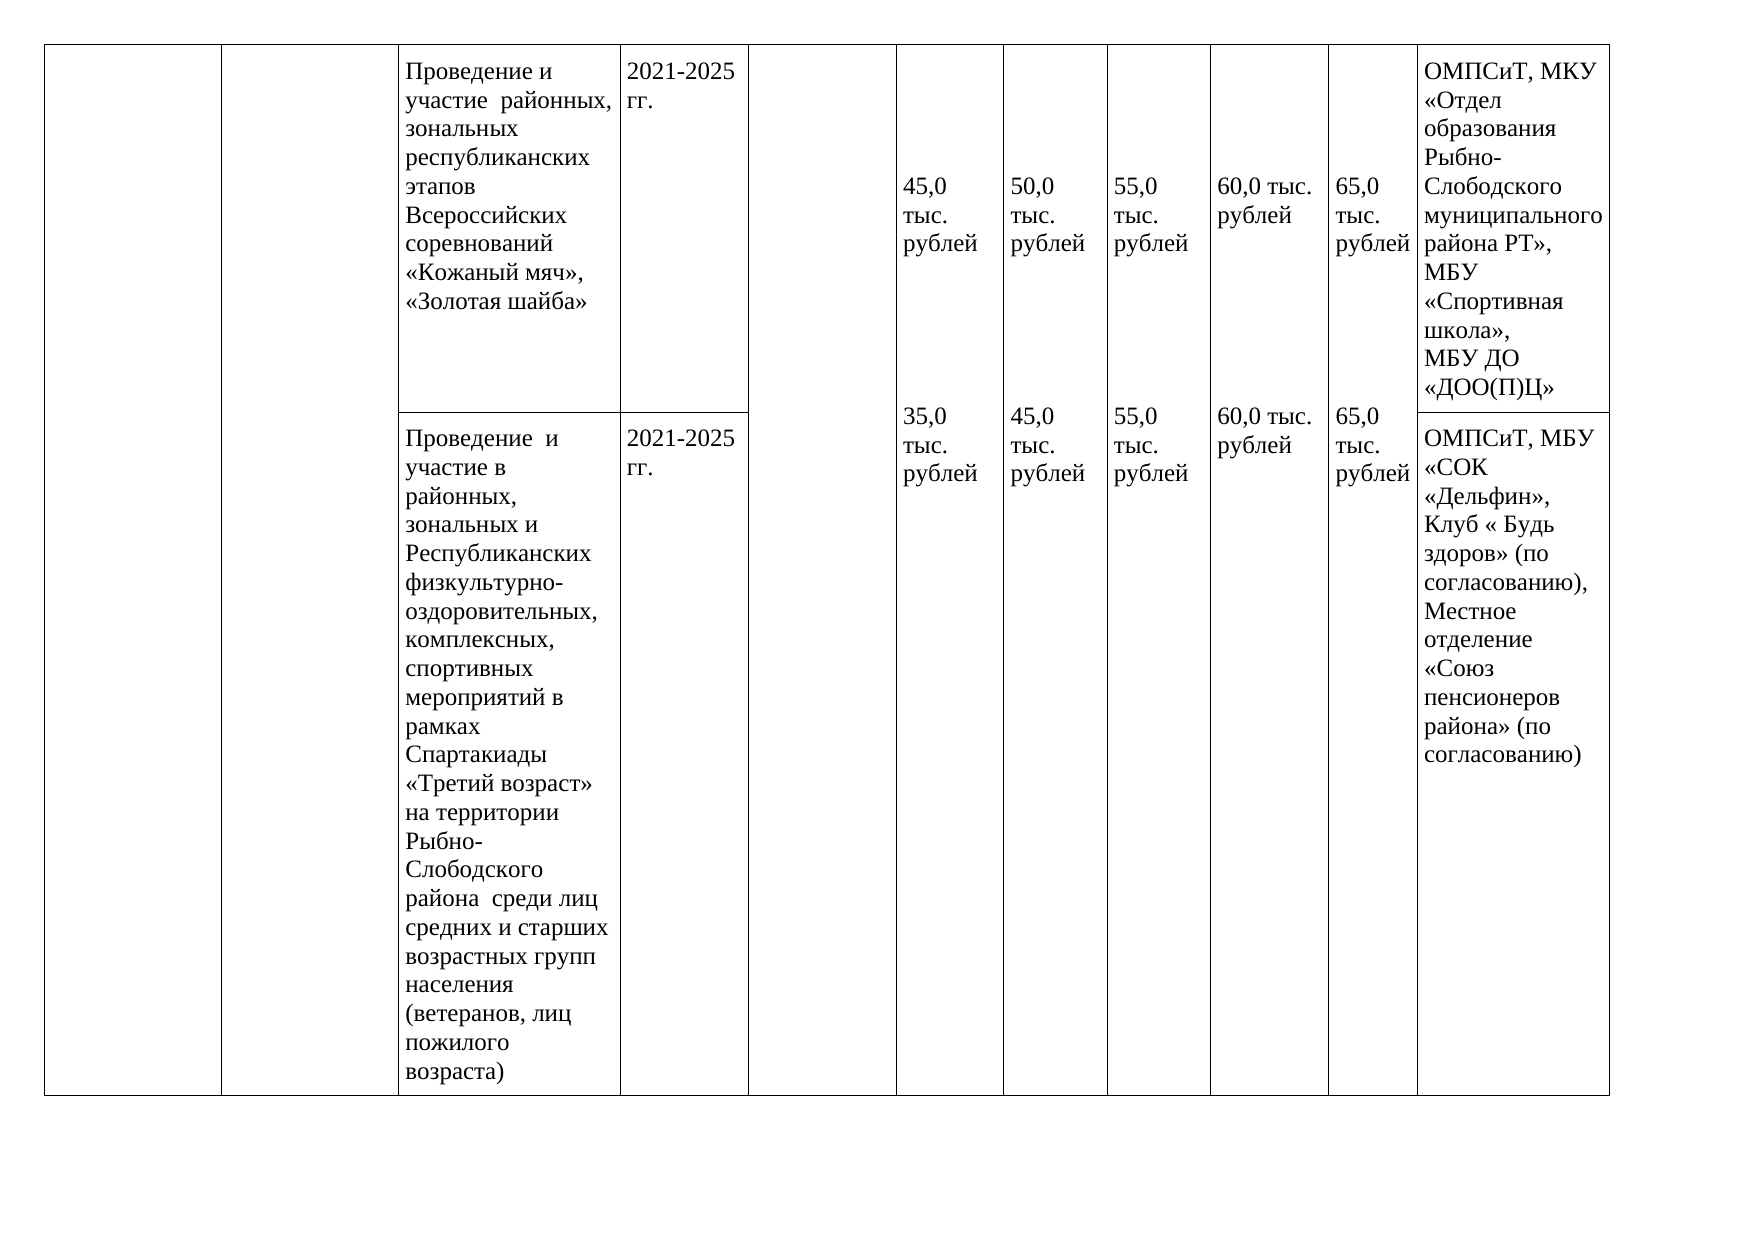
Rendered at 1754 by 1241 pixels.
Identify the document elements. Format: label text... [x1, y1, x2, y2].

table_cell Проведение и участие районных, зональных республиканских этапов Всероссийских соревнований «Кожаный мяч», «Золотая шайба» [399, 45, 620, 412]
table_cell 2021-2025 гг. [621, 413, 748, 1095]
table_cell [897, 45, 1003, 1095]
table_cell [1329, 45, 1417, 1095]
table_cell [1004, 45, 1107, 1095]
table_cell ОМПСиТ, МКУ «Отдел образования Рыбно-Слободского муниципального района РТ», МБУ «Спортивная школа», МБУ ДО «ДОО(П)Ц» [1418, 45, 1609, 412]
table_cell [749, 45, 896, 1095]
table_cell Проведение и участие в районных, зональных и Республиканских физкультурно-оздоровительных, комплексных, спортивных мероприятий в рамках Спартакиады «Третий возраст» на территории Рыбно- Слободского района среди лиц средних и старших возрастных групп населения (ветеранов, лиц пожилого возраста) [399, 413, 620, 1095]
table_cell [1108, 45, 1210, 1095]
table_cell 2021-2025 гг. [621, 45, 748, 412]
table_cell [1211, 45, 1328, 1095]
table_cell ОМПСиТ, МБУ «СОК «Дельфин», Клуб « Будь здоров» (по согласованию), Местное отделение «Союз пенсионеров района» (по согласованию) [1418, 413, 1609, 1095]
